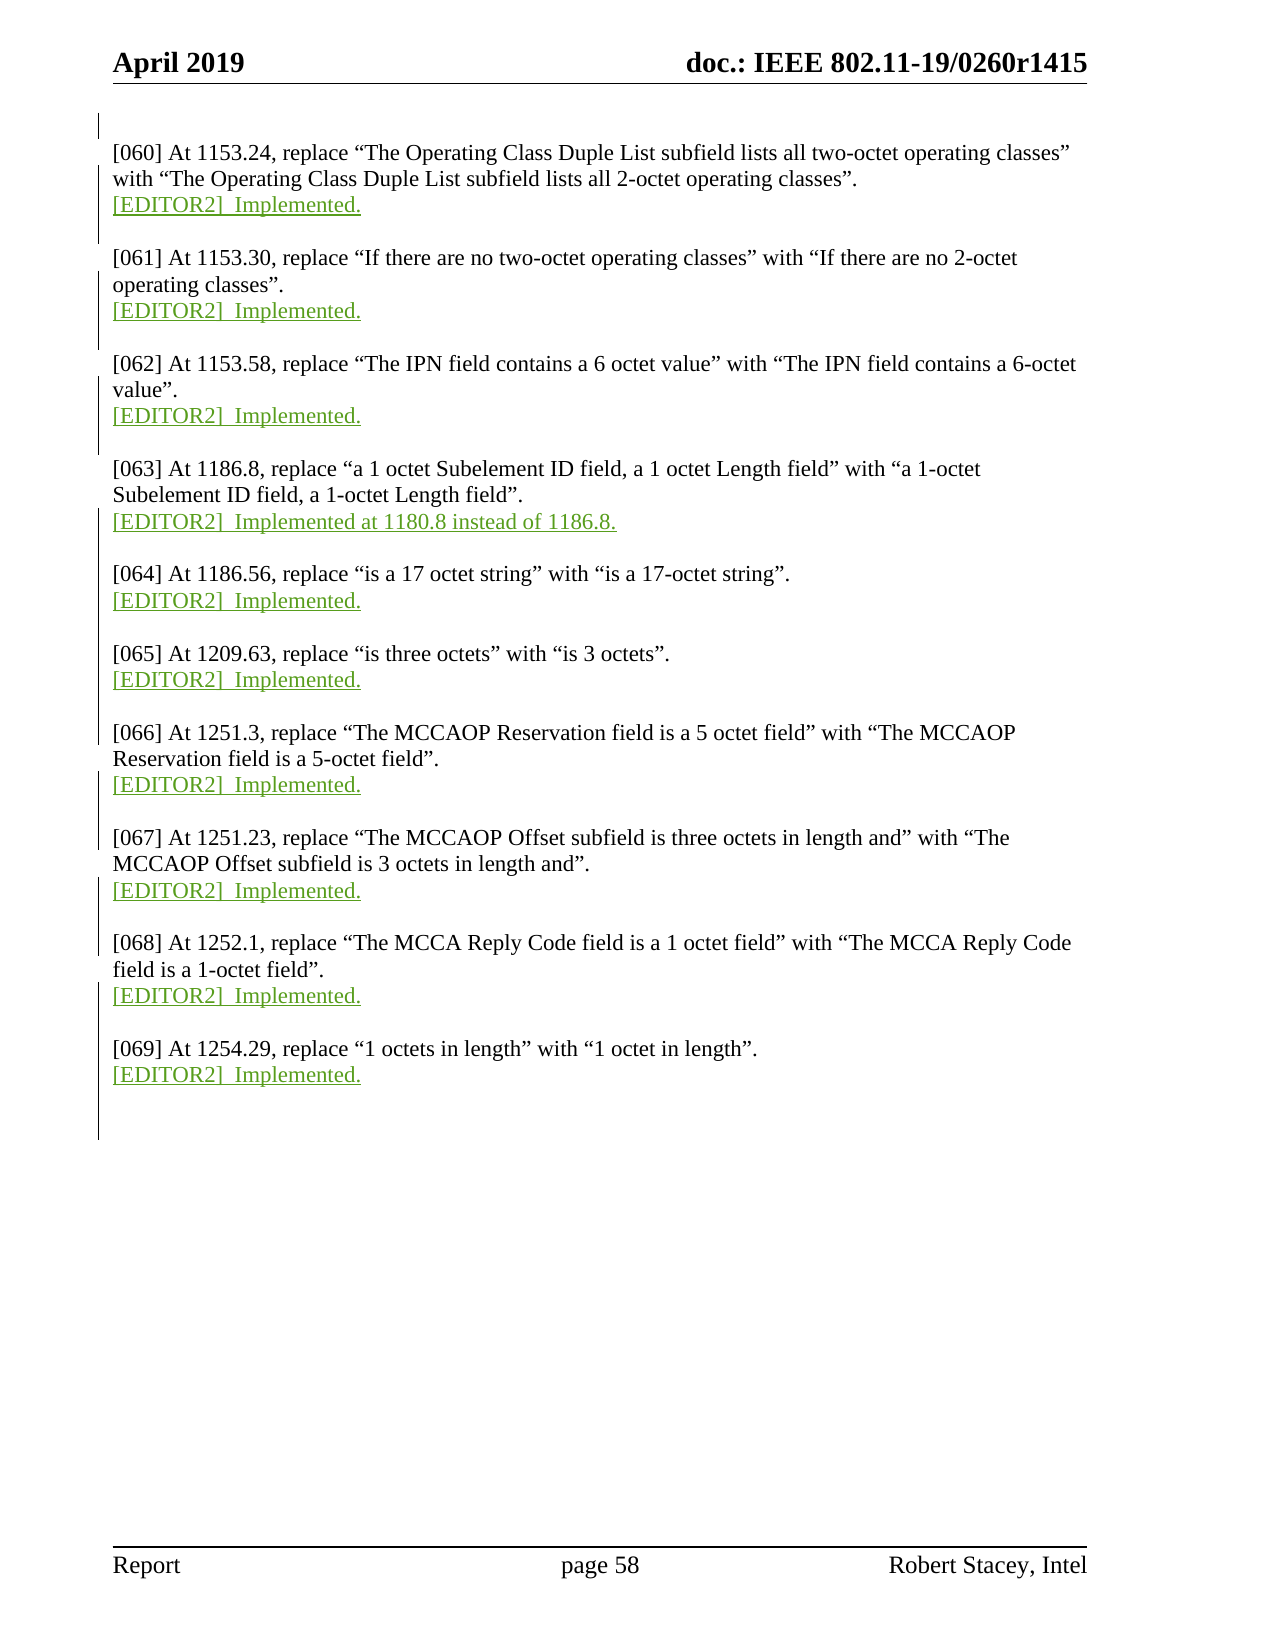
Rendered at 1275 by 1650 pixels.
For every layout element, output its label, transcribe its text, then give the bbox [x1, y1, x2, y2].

text [061] At 1153.30, replace “If there are no two-octet operating classes” with “If there are no 2-octet operating classes”. [112, 244, 1087, 297]
text [063] At 1186.8, replace “a 1 octet Subelement ID field, a 1 octet Length field” with “a 1-octet Subelement ID field, a 1-octet Length field”. [112, 455, 1087, 508]
text [069] At 1254.29, replace “1 octets in length” with “1 octet in length”. [112, 1035, 1087, 1061]
text [068] At 1252.1, replace “The MCCA Reply Code field is a 1 octet field” with “The MCCA Reply Code field is a 1-octet field”. [112, 929, 1087, 982]
text [067] At 1251.23, replace “The MCCAOP Offset subfield is three octets in length and” with “The MCCAOP Offset subfield is 3 octets in length and”. [112, 824, 1087, 877]
text [066] At 1251.3, replace “The MCCAOP Reservation field is a 5 octet field” with “The MCCAOP Reservation field is a 5-octet field”. [112, 719, 1087, 771]
text [060] At 1153.24, replace “The Operating Class Duple List subfield lists all two-octet operating classes” with “The Operating Class Duple List subfield lists all 2-octet operating classes”. [112, 139, 1087, 192]
text [062] At 1153.58, replace “The IPN field contains a 6 octet value” with “The IPN field contains a 6-octet value”. [112, 350, 1087, 402]
text [065] At 1209.63, replace “is three octets” with “is 3 octets”. [112, 639, 1087, 666]
text [064] At 1186.56, replace “is a 17 octet string” with “is a 17-octet string”. [112, 561, 1087, 587]
